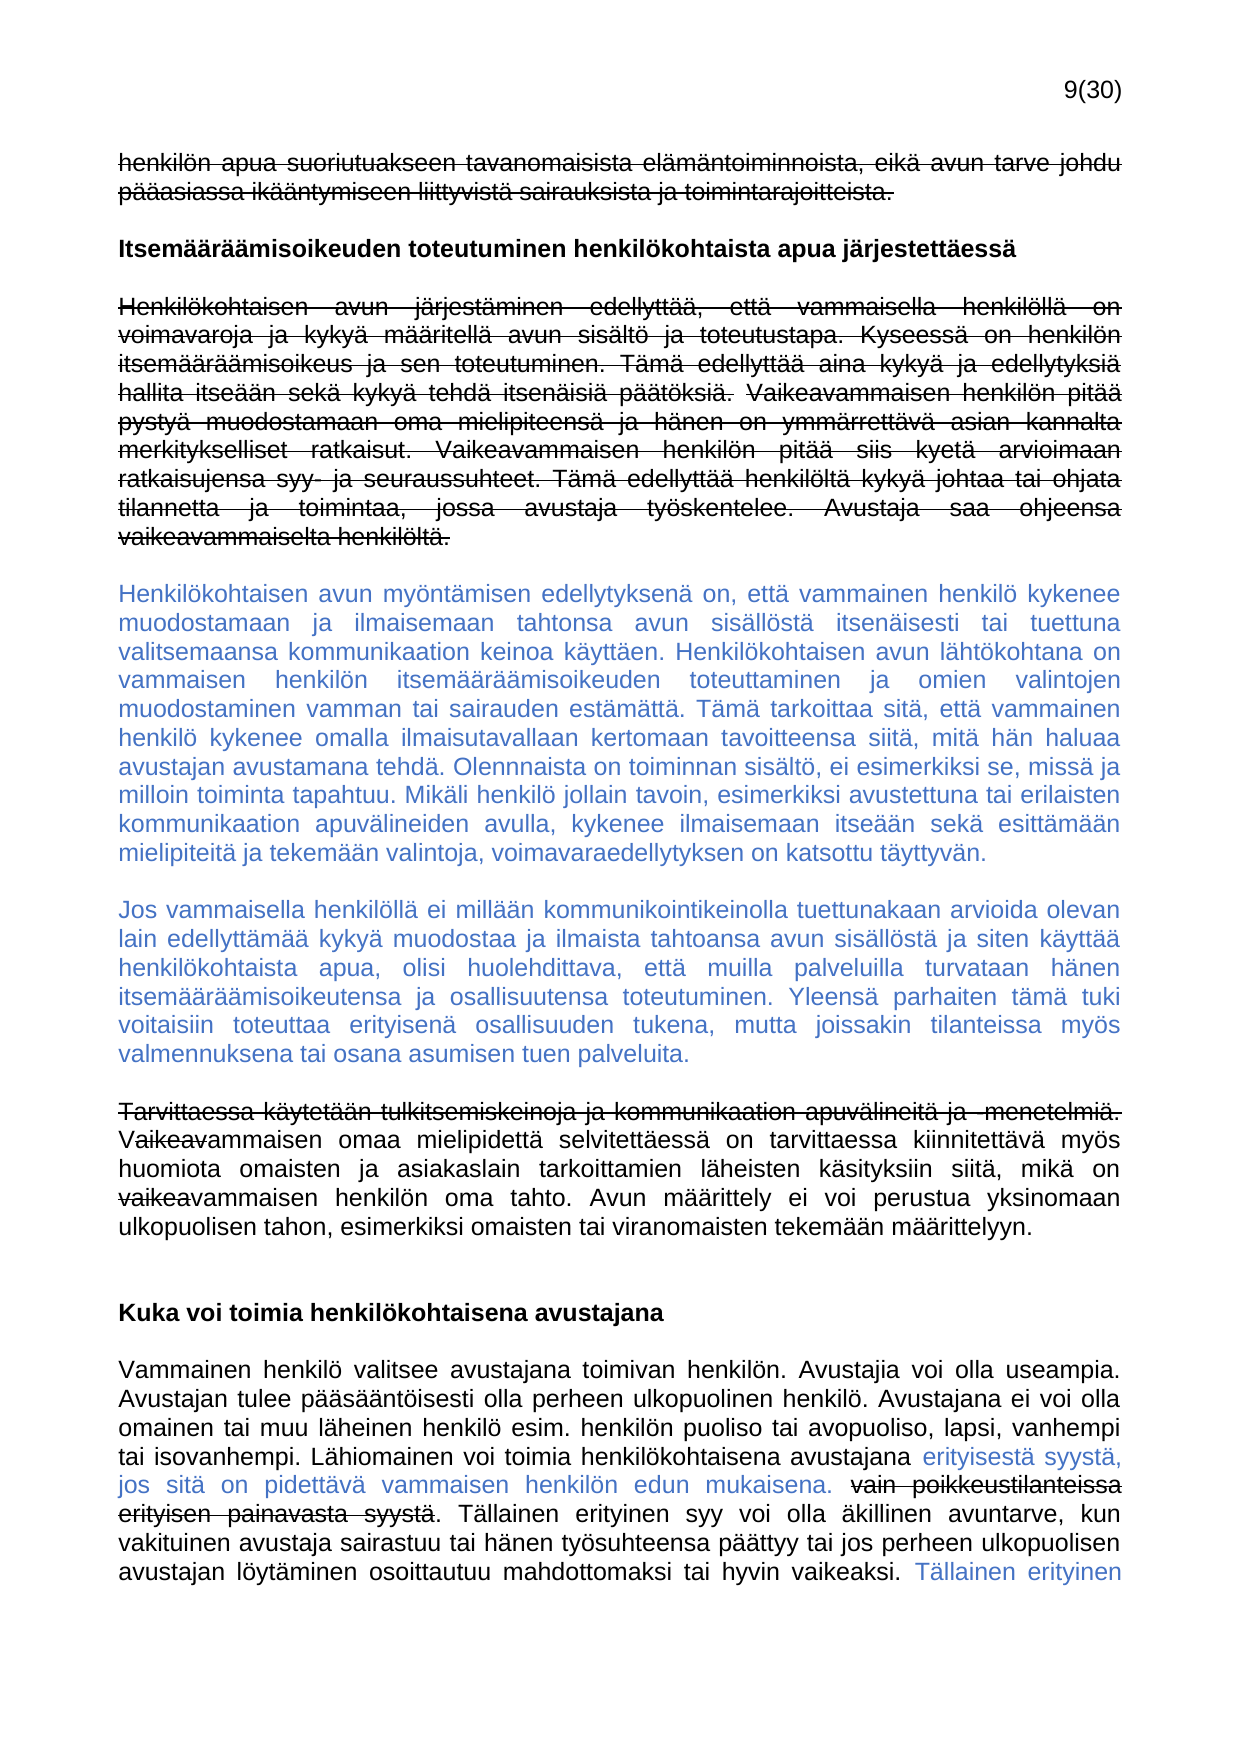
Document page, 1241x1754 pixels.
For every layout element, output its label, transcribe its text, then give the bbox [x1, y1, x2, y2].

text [118, 1355, 1122, 1585]
text Kuka voi toimia henkilökohtaisena avustajana [118, 1298, 1122, 1326]
text Itsemääräämisoikeuden toteutuminen henkilökohtaista apua järjestettäessä [118, 234, 1122, 263]
text Jos vammaisella henkilöllä ei millään kommunikointikeinolla tuettunakaan arvioida olevan lain edellyttämää kykyä muodostaa ja ilmaista tahtoansa avun sisällöstä ja siten käyttää henkilökohtaista apua, olisi huolehdittava, että muilla palveluilla turvataan hänen itsemääräämisoikeutensa ja osallisuutensa toteutuminen. Yleensä parhaiten tämä tuki voitaisiin toteuttaa erityisenä osallisuuden tukena, mutta joissakin tilanteissa myös valmennuksena tai osana asumisen tuen palveluita. [118, 895, 1122, 1068]
text Henkilökohtaisen avun myöntämisen edellytyksenä on, että vammainen henkilö kykenee muodostamaan ja ilmaisemaan tahtonsa avun sisällöstä itsenäisesti tai tuettuna valitsemaansa kommunikaation keinoa käyttäen. Henkilökohtaisen avun lähtökohtana on vammaisen henkilön itsemääräämisoikeuden toteuttaminen ja omien valintojen muodostaminen vamman tai sairauden estämättä. Tämä tarkoittaa sitä, että vammainen henkilö kykenee omalla ilmaisutavallaan kertomaan tavoitteensa siitä, mitä hän haluaa avustajan avustamana tehdä. Olennnaista on toiminnan sisältö, ei esimerkiksi se, missä ja milloin toiminta tapahtuu. Mikäli henkilö jollain tavoin, esimerkiksi avustettuna tai erilaisten kommunikaation apuvälineiden avulla, kykenee ilmaisemaan itseään sekä esittämään mielipiteitä ja tekemään valintoja, voimavaraedellytyksen on katsottu täyttyvän. [118, 579, 1122, 866]
text Tarvittaessa käytetään tulkitsemiskeinoja ja kommunikaation apuvälineitä ja -menetelmiä. Vaikeavammaisen omaa mielipidettä selvitettäessä on tarvittaessa kiinnitettävä myös huomiota omaisten ja asiakaslain tarkoittamien läheisten käsityksiin siitä, mikä on vaikeavammaisen henkilön oma tahto. Avun määrittely ei voi perustua yksinomaan ulkopuolisen tahon, esimerkiksi omaisten tai viranomaisten tekemään määrittelyyn. [118, 1114, 1122, 1240]
text Henkilökohtaisen avun järjestäminen edellyttää, että vammaisella henkilöllä on voimavaroja ja kykyä määritellä avun sisältö ja toteutustapa. Kyseessä on henkilön itsemääräämisoikeus ja sen toteutuminen. Tämä edellyttää aina kykyä ja edellytyksiä hallita itseään sekä kykyä tehdä itsenäisiä päätöksiä. Vaikeavammaisen henkilön pitää pystyä muodostamaan oma mielipiteensä ja hänen on ymmärrettävä asian kannalta merkitykselliset ratkaisut. Vaikeavammaisen henkilön pitää siis kyetä arvioimaan ratkaisujensa syy- ja seuraussuhteet. Tämä edellyttää henkilöltä kykyä johtaa tai ohjata tilannetta ja toimintaa, jossa avustaja työskentelee. Avustaja saa ohjeensa vaikeavammaiselta henkilöltä. [118, 337, 1122, 422]
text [118, 148, 1122, 164]
